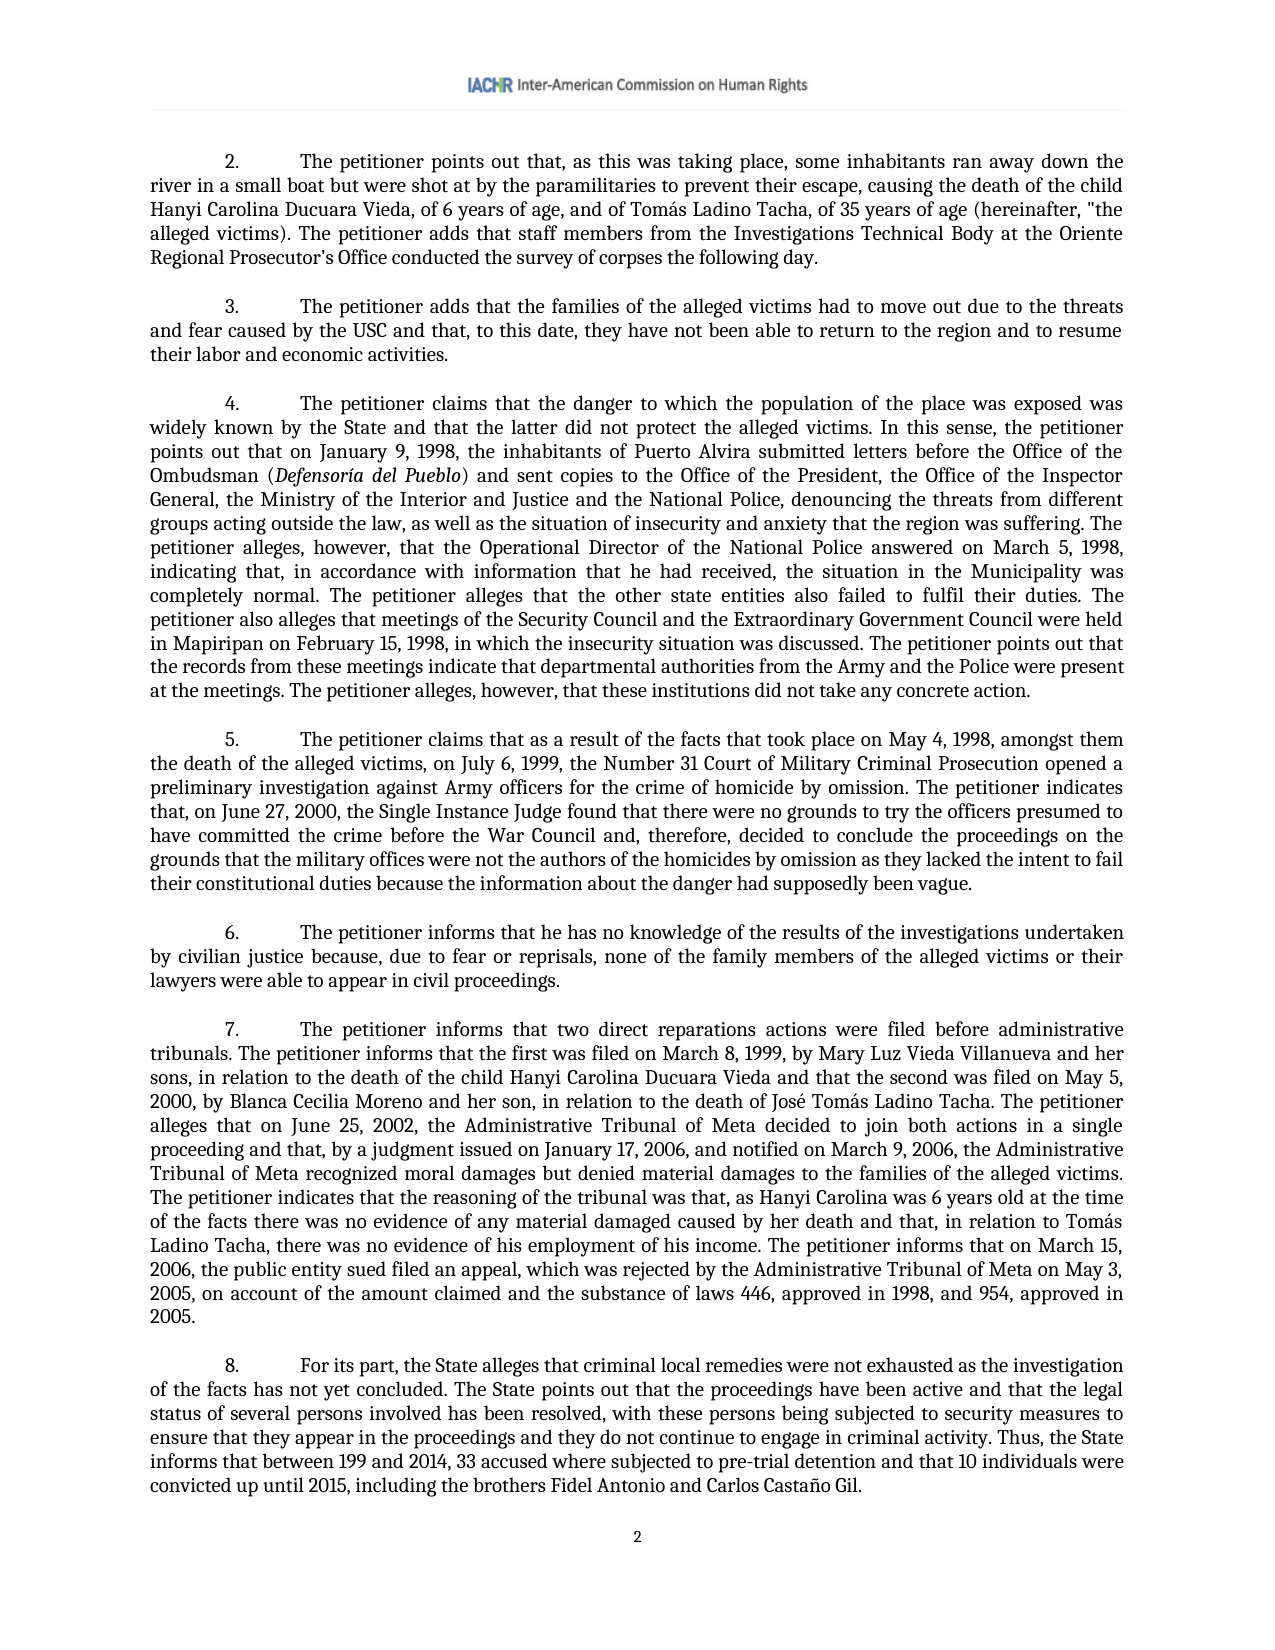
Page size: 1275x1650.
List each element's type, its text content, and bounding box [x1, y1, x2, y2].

picture [456, 75, 819, 95]
list The petitioner informs that he has no knowledge of the results of the investigations undertaken by civilian justice because, due to fear or reprisals, none of the family members of the alleged victims or their lawyers were able to appear in civil proceedings. [150, 921, 1125, 993]
list The petitioner points out that, as this was taking place, some inhabitants ran away down the river in a small boat but were shot at by the paramilitaries to prevent their escape, causing the death of the child Hanyi Carolina Ducuara Vieda, of 6 years of age, and of Tomás Ladino Tacha, of 35 years of age (hereinafter, "the alleged victims). The petitioner adds that staff members from the Investigations Technical Body at the Oriente Regional Prosecutor’s Office conducted the survey of corpses the following day. [150, 150, 1125, 270]
list For its part, the State alleges that criminal local remedies were not exhausted as the investigation of the facts has not yet concluded. The State points out that the proceedings have been active and that the legal status of several persons involved has been resolved, with these persons being subjected to security measures to ensure that they appear in the proceedings and they do not continue to engage in criminal activity. Thus, the State informs that between 199 and 2014, 33 accused where subjected to pre-trial detention and that 10 individuals were convicted up until 2015, including the brothers Fidel Antonio and Carlos Castaño Gil. [150, 1354, 1125, 1498]
list The petitioner informs that two direct reparations actions were filed before administrative tribunals. The petitioner informs that the first was filed on March 8, 1999, by Mary Luz Vieda Villanueva and her sons, in relation to the death of the child Hanyi Carolina Ducuara Vieda and that the second was filed on May 5, 2000, by Blanca Cecilia Moreno and her son, in relation to the death of José Tomás Ladino Tacha. The petitioner alleges that on June 25, 2002, the Administrative Tribunal of Meta decided to join both actions in a single proceeding and that, by a judgment issued on January 17, 2006, and notified on March 9, 2006, the Administrative Tribunal of Meta recognized moral damages but denied material damages to the families of the alleged victims. The petitioner indicates that the reasoning of the tribunal was that, as Hanyi Carolina was 6 years old at the time of the facts there was no evidence of any material damaged caused by her death and that, in relation to Tomás Ladino Tacha, there was no evidence of his employment of his income. The petitioner informs that on March 15, 2006, the public entity sued filed an appeal, which was rejected by the Administrative Tribunal of Meta on May 3, 2005, on account of the amount claimed and the substance of laws 446, approved in 1998, and 954, approved in 2005. [150, 1018, 1125, 1329]
list The petitioner claims that as a result of the facts that took place on May 4, 1998, amongst them the death of the alleged victims, on July 6, 1999, the Number 31 Court of Military Criminal Prosecution opened a preliminary investigation against Army officers for the crime of homicide by omission. The petitioner indicates that, on June 27, 2000, the Single Instance Judge found that there were no grounds to try the officers presumed to have committed the crime before the War Council and, therefore, decided to conclude the proceedings on the grounds that the military offices were not the authors of the homicides by omission as they lacked the intent to fail their constitutional duties because the information about the danger had supposedly been vague. [150, 728, 1125, 896]
list The petitioner adds that the families of the alleged victims had to move out due to the threats and fear caused by the USC and that, to this date, they have not been able to return to the region and to resume their labor and economic activities. [150, 295, 1125, 367]
list The petitioner claims that the danger to which the population of the place was exposed was widely known by the State and that the latter did not protect the alleged victims. In this sense, the petitioner points out that on January 9, 1998, the inhabitants of Puerto Alvira submitted letters before the Office of the Ombudsman (Defensoría del Pueblo) and sent copies to the Office of the President, the Office of the Inspector General, the Ministry of the Interior and Justice and the National Police, denouncing the threats from different groups acting outside the law, as well as the situation of insecurity and anxiety that the region was suffering. The petitioner alleges, however, that the Operational Director of the National Police answered on March 5, 1998, indicating that, in accordance with information that he had received, the situation in the Municipality was completely normal. The petitioner alleges that the other state entities also failed to fulfil their duties. The petitioner also alleges that meetings of the Security Council and the Extraordinary Government Council were held in Mapiripan on February 15, 1998, in which the insecurity situation was discussed. The petitioner points out that the records from these meetings indicate that departmental authorities from the Army and the Police were present at the meetings. The petitioner alleges, however, that these institutions did not take any concrete action. [150, 392, 1125, 703]
